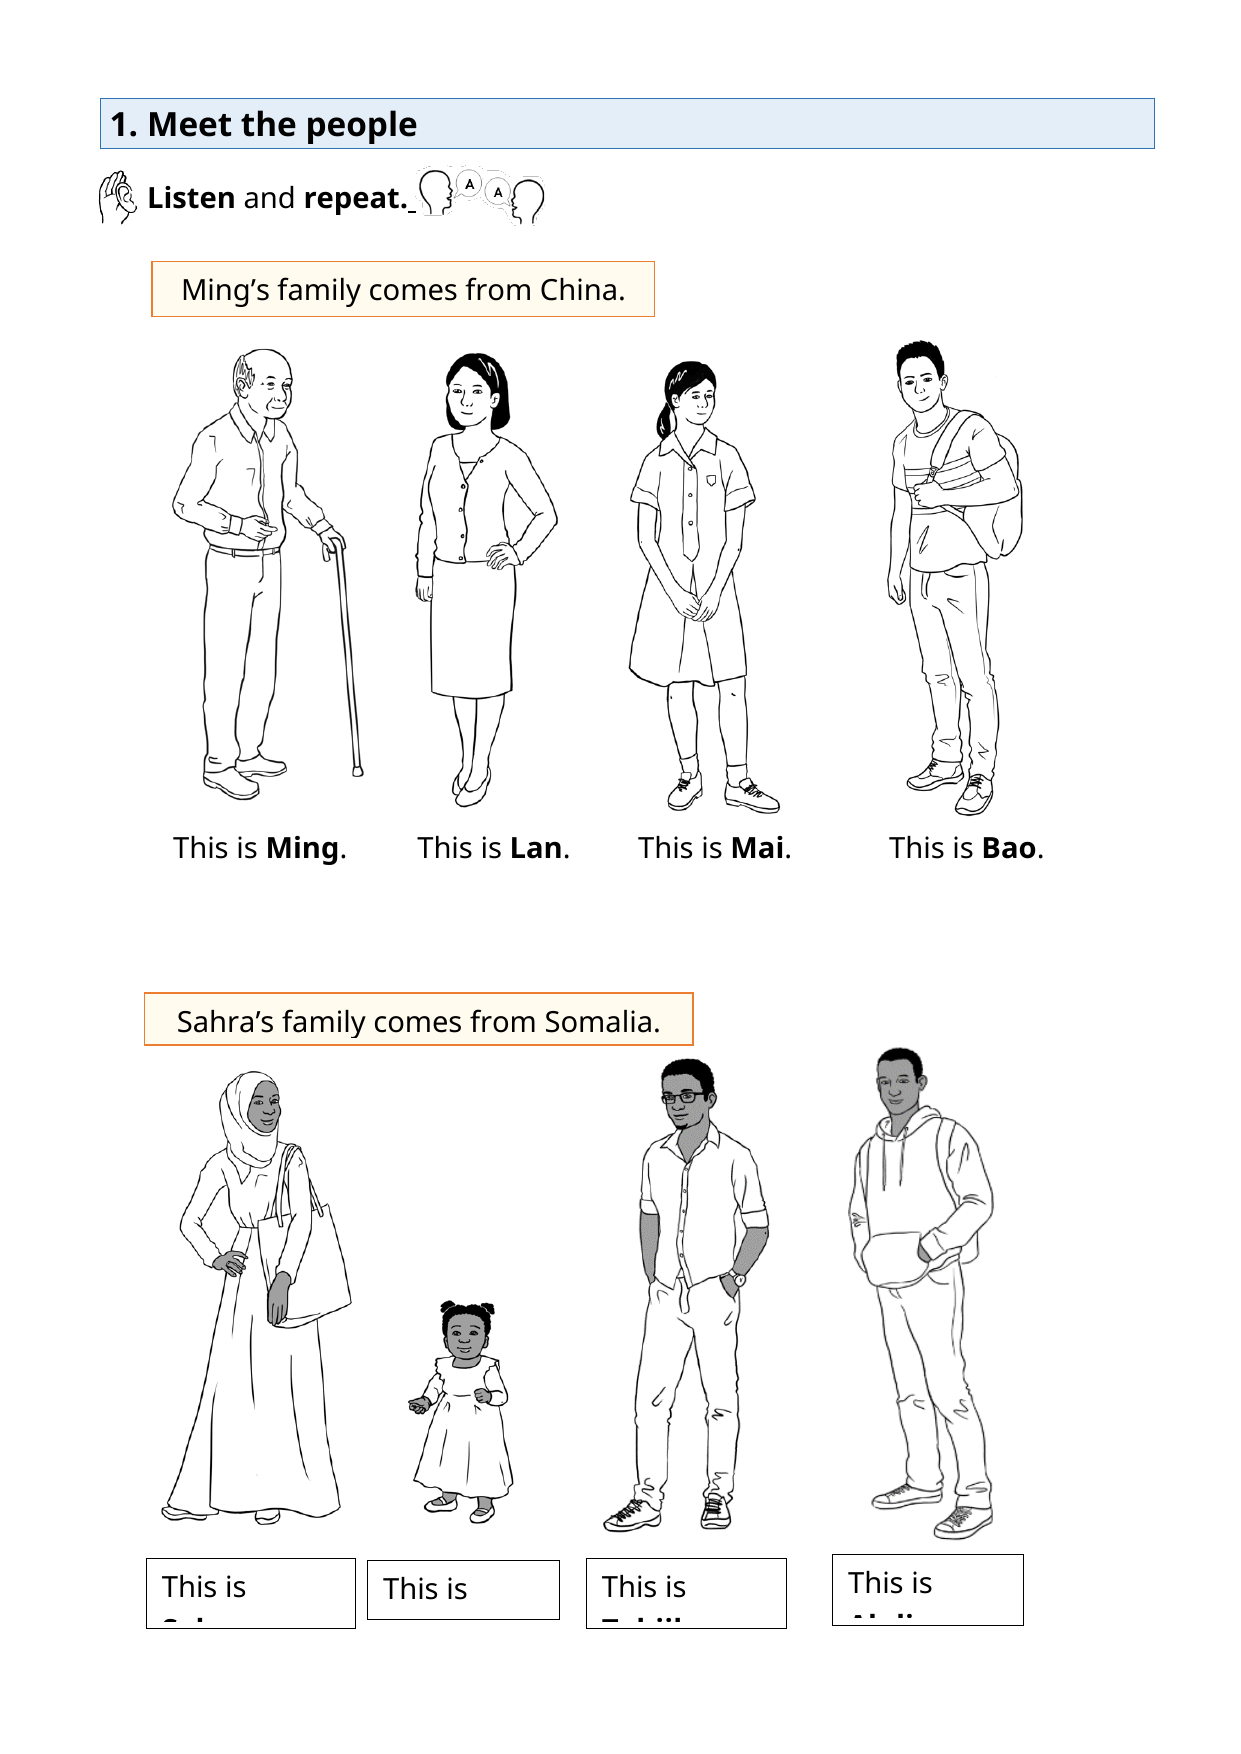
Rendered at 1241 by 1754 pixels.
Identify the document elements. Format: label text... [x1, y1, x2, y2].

picture [593, 1051, 775, 1552]
picture [853, 326, 1050, 828]
picture [150, 1046, 366, 1532]
subtitle Meet the people [101, 99, 1154, 148]
picture [94, 169, 139, 178]
picture [830, 1030, 1021, 1549]
picture [619, 351, 789, 824]
picture [414, 164, 545, 178]
picture [405, 1281, 518, 1532]
picture [94, 217, 139, 230]
picture [138, 332, 572, 827]
picture [414, 217, 545, 226]
text Listen and repeat. [94, 178, 1146, 217]
